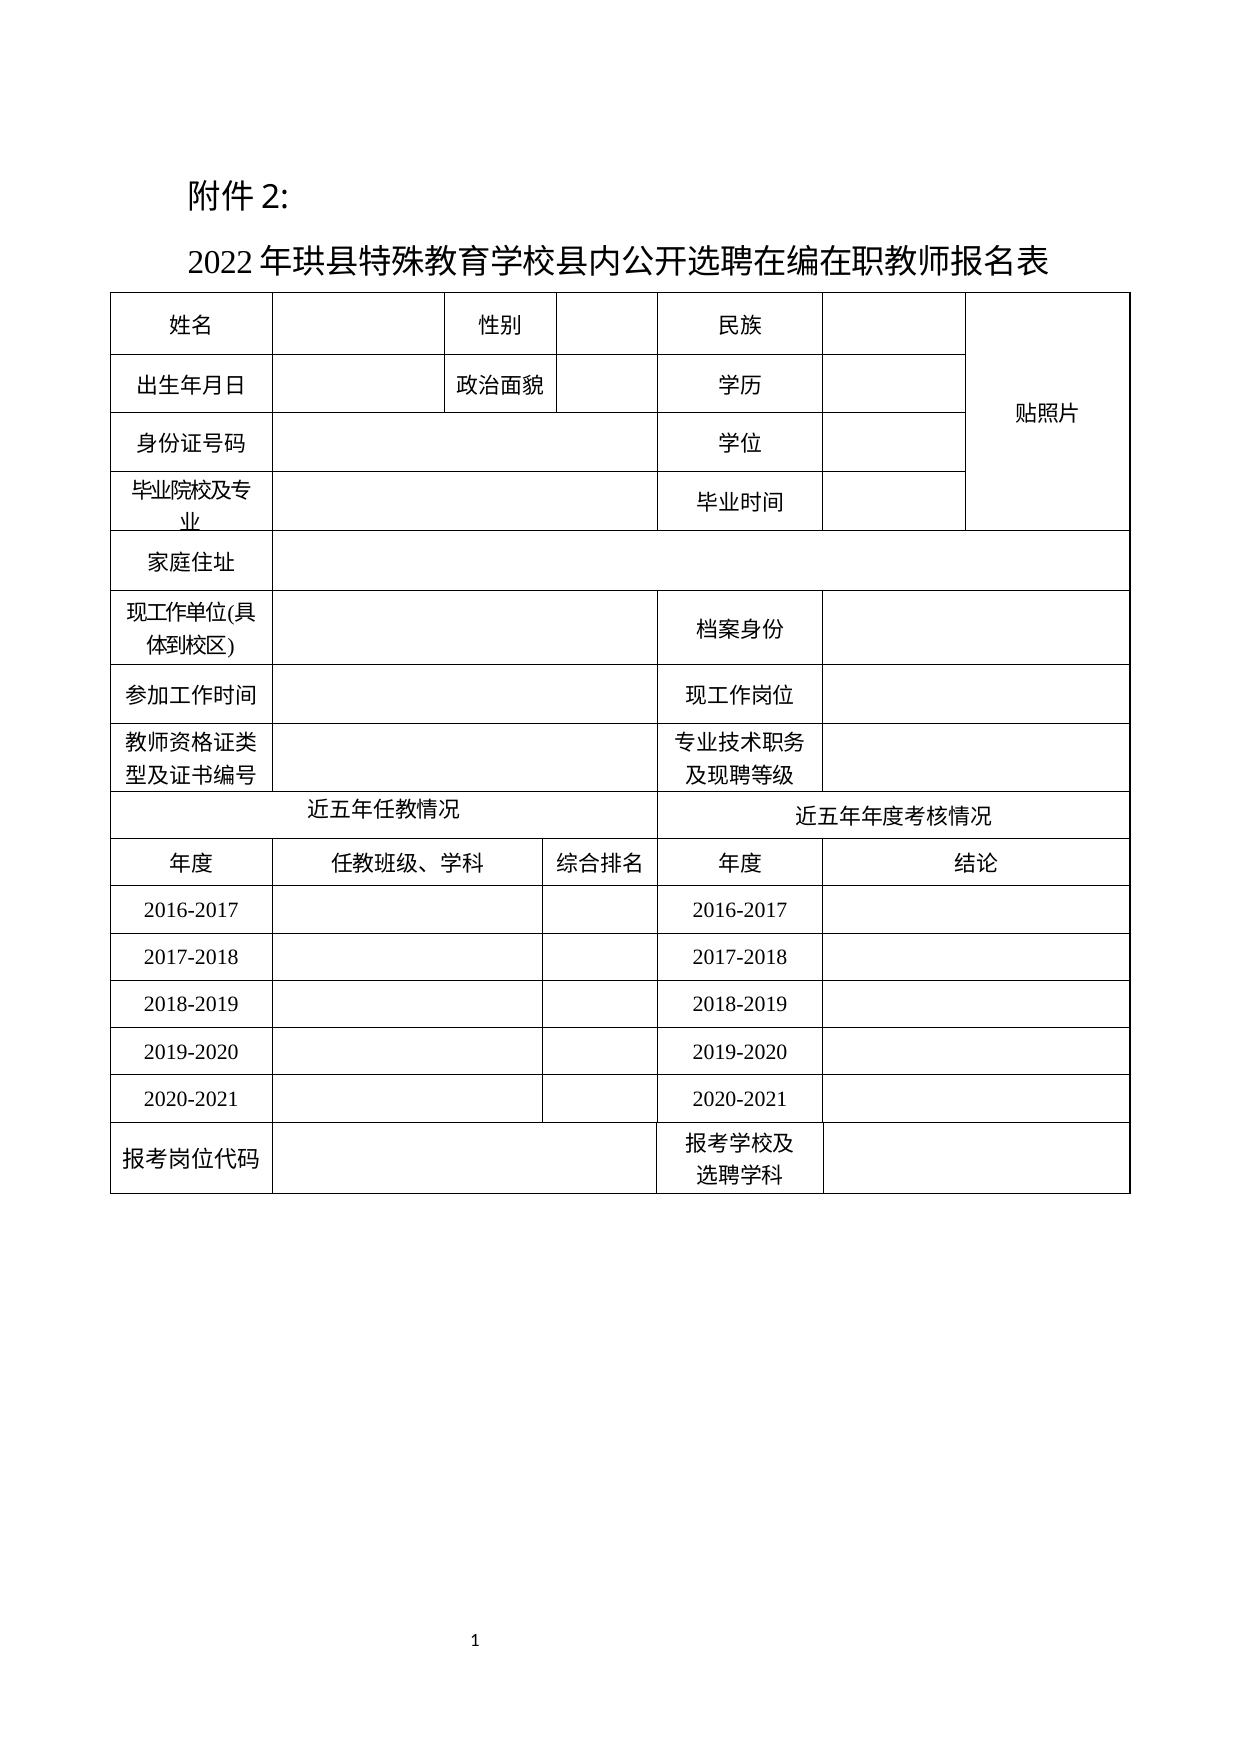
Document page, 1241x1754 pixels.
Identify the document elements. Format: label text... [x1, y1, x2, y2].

table_cell [273, 472, 657, 530]
text 附件2: [187, 162, 1053, 227]
table_cell 家庭住址 [111, 531, 272, 590]
table_header 性别 [445, 293, 556, 354]
table_cell [823, 472, 965, 530]
table_cell [543, 1075, 657, 1122]
table_cell 2018-2019 [658, 981, 822, 1027]
table_header [823, 293, 965, 354]
table_cell 2017-2018 [658, 934, 822, 980]
table_cell 2020-2021 [658, 1075, 822, 1122]
table_cell 2018-2019 [111, 981, 272, 1027]
table_cell [823, 724, 1129, 791]
table_cell [823, 934, 1129, 980]
table_cell [273, 724, 657, 791]
table_cell [823, 1028, 1129, 1074]
table_cell [273, 413, 657, 471]
table_cell 2020-2021 [111, 1075, 272, 1122]
table_cell 政治面貌 [445, 355, 556, 412]
table_cell [823, 355, 965, 412]
table_cell 近五年任教情况 [111, 792, 657, 838]
table_cell [823, 413, 965, 471]
table_cell [823, 981, 1129, 1027]
table_cell [273, 1075, 542, 1122]
table_cell [543, 981, 657, 1027]
table_cell 年度 [111, 839, 272, 885]
table_cell [273, 981, 542, 1027]
table_cell [273, 1028, 542, 1074]
table_cell 2016-2017 [111, 886, 272, 932]
table_cell [824, 1123, 1129, 1193]
table_cell 综合排名 [543, 839, 657, 885]
table_cell 现工作岗位 [658, 665, 822, 723]
table_cell [823, 886, 1129, 932]
table_cell 年度 [658, 839, 822, 885]
text 2022年珙县特殊教育学校县内公开选聘在编在职教师报名表 [187, 227, 1053, 292]
table_cell [273, 886, 542, 932]
table_cell 2019-2020 [111, 1028, 272, 1074]
table_cell 教师资格证类型及证书编号 [111, 724, 272, 791]
table_cell [273, 531, 1129, 590]
table_cell 毕业时间 [658, 472, 822, 530]
table_header [273, 293, 444, 354]
table_header 民族 [658, 293, 822, 354]
table_cell 出生年月日 [111, 355, 272, 412]
table_cell [557, 355, 657, 412]
table_cell 身份证号码 [111, 413, 272, 471]
table_header 贴照片 [966, 293, 1129, 530]
table_cell [543, 886, 657, 932]
table_cell 报考岗位代码 [111, 1123, 272, 1193]
table_cell 2019-2020 [658, 1028, 822, 1074]
table_cell 学位 [658, 413, 822, 471]
table_cell [543, 1028, 657, 1074]
table_cell [543, 934, 657, 980]
table_cell 结论 [823, 839, 1129, 885]
table_cell [823, 1075, 1129, 1122]
table_cell [273, 665, 657, 723]
table_cell [273, 1123, 656, 1193]
table_cell 任教班级、学科 [273, 839, 542, 885]
table_cell 参加工作时间 [111, 665, 272, 723]
table_cell 现工作单位(具体到校区) [111, 591, 272, 664]
table_cell [823, 665, 1129, 723]
table_cell 报考学校及 选聘学科 [657, 1123, 823, 1193]
table_cell [273, 934, 542, 980]
table_cell 毕业院校及专业 [111, 472, 272, 530]
table_header [557, 293, 657, 354]
table_cell 专业技术职务 及现聘等级 [658, 724, 822, 791]
table_cell 学历 [658, 355, 822, 412]
table_cell 2017-2018 [111, 934, 272, 980]
table_cell [273, 591, 657, 664]
table_cell [823, 591, 1129, 664]
table_cell 近五年年度考核情况 [658, 792, 1129, 838]
table_cell [273, 355, 444, 412]
table_cell 档案身份 [658, 591, 822, 664]
table_header 姓名 [111, 293, 272, 354]
table_cell 2016-2017 [658, 886, 822, 932]
